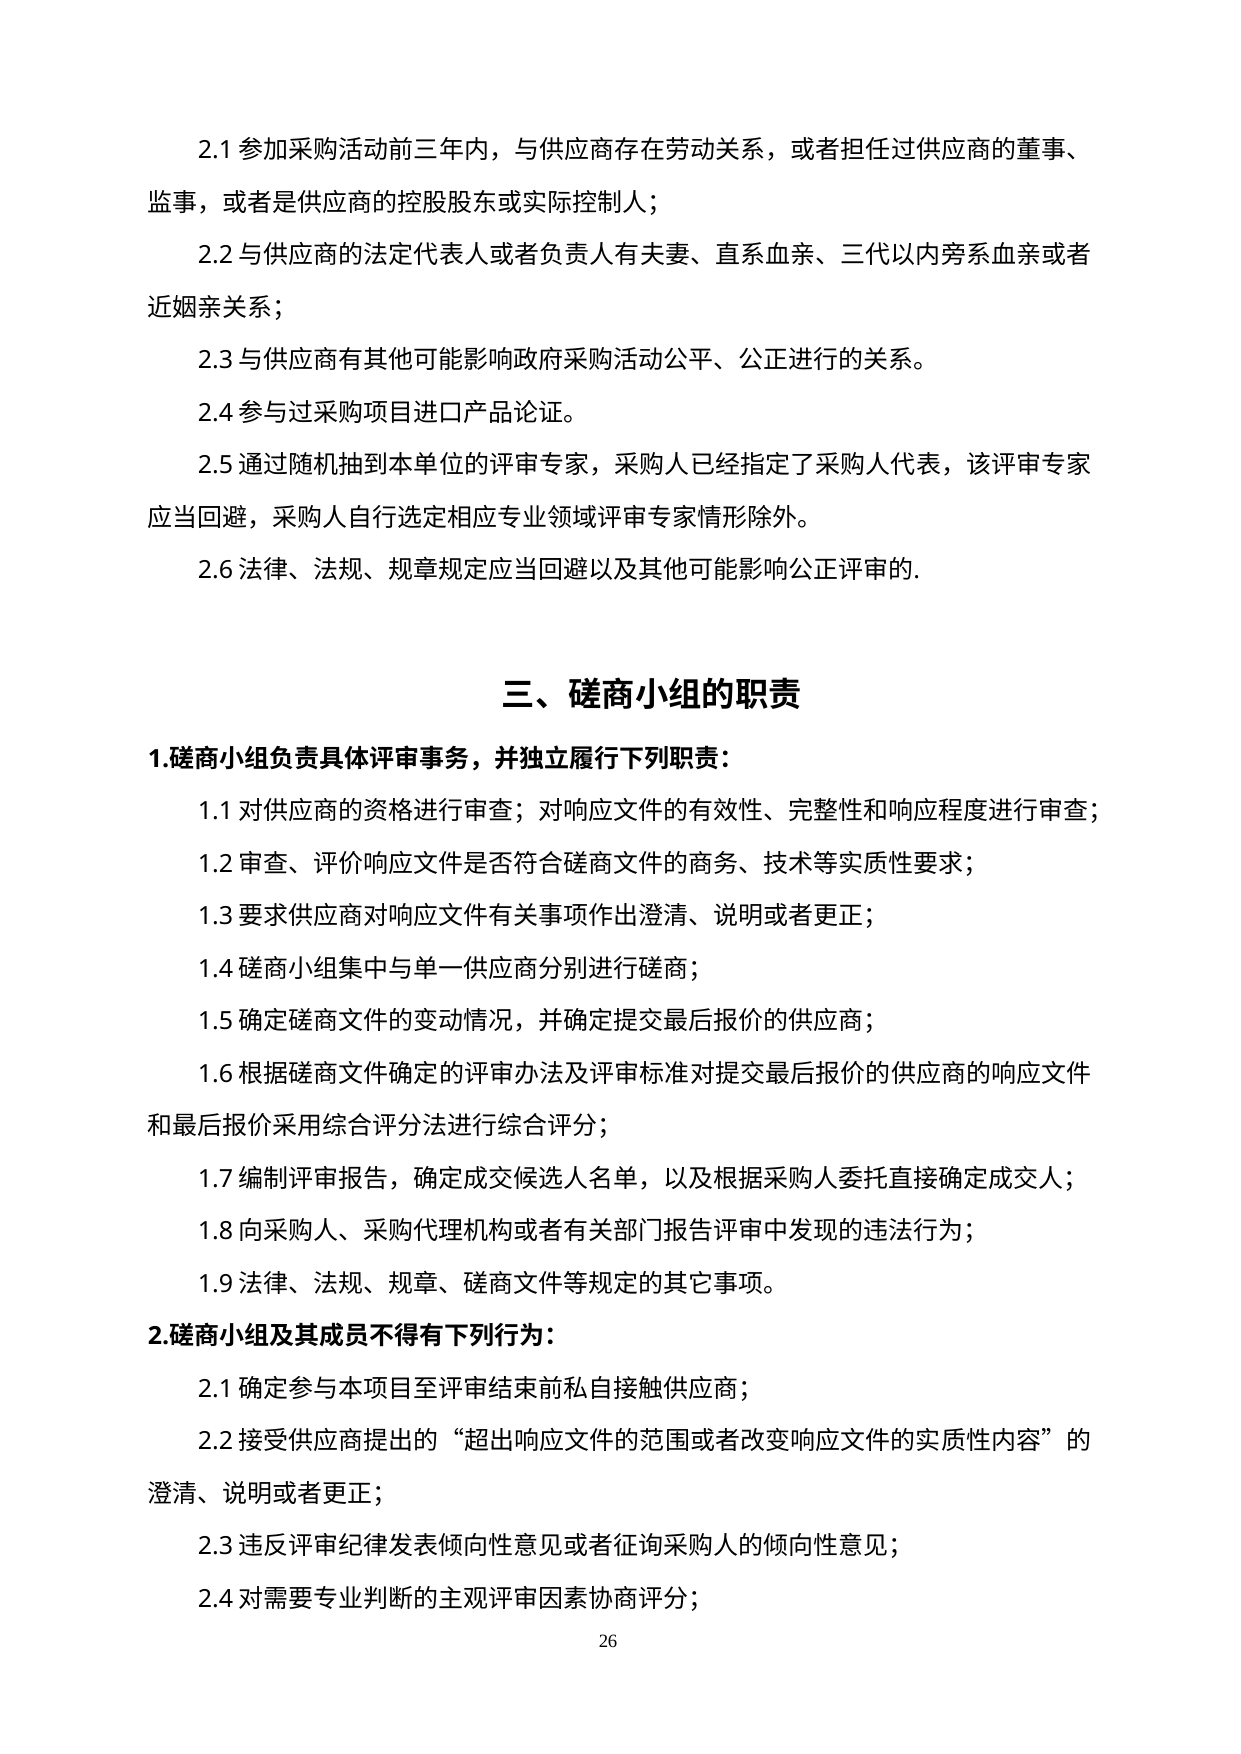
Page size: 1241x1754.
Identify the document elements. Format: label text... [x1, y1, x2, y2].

text 2.1参加采购活动前三年内，与供应商存在劳动关系，或者担任过供应商的董事、监事，或者是供应商的控股股东或实际控制人； [148, 130, 1092, 219]
text 1.5确定磋商文件的变动情况，并确定提交最后报价的供应商； [148, 1001, 1092, 1037]
text 2.3违反评审纪律发表倾向性意见或者征询采购人的倾向性意见； [148, 1526, 1092, 1562]
text 2.2与供应商的法定代表人或者负责人有夫妻、直系血亲、三代以内旁系血亲或者近姻亲关系； [148, 235, 1092, 324]
text 2.4对需要专业判断的主观评审因素协商评分； [148, 1578, 1092, 1614]
text 2.6法律、法规、规章规定应当回避以及其他可能影响公正评审的. [148, 550, 1092, 586]
text 1.4磋商小组集中与单一供应商分别进行磋商； [148, 948, 1092, 984]
text 2.磋商小组及其成员不得有下列行为： [148, 1316, 1092, 1352]
text 2.4参与过采购项目进口产品论证。 [148, 392, 1092, 429]
text 1.2审查、评价响应文件是否符合磋商文件的商务、技术等实质性要求； [148, 843, 1092, 879]
text 1.6根据磋商文件确定的评审办法及评审标准对提交最后报价的供应商的响应文件和最后报价采用综合评分法进行综合评分； [148, 1053, 1092, 1142]
text 1.7编制评审报告，确定成交候选人名单，以及根据采购人委托直接确定成交人； [148, 1158, 1092, 1194]
text 1.3要求供应商对响应文件有关事项作出澄清、说明或者更正； [148, 896, 1092, 932]
text 三、磋商小组的职责 [160, 668, 1092, 716]
text 2.1确定参与本项目至评审结束前私自接触供应商； [148, 1368, 1092, 1404]
text 1.8向采购人、采购代理机构或者有关部门报告评审中发现的违法行为； [148, 1211, 1092, 1247]
text 2.5通过随机抽到本单位的评审专家，采购人已经指定了采购人代表，该评审专家应当回避，采购人自行选定相应专业领域评审专家情形除外。 [148, 445, 1092, 534]
text 2.2接受供应商提出的“超出响应文件的范围或者改变响应文件的实质性内容”的澄清、说明或者更正； [148, 1421, 1092, 1509]
text 1.1对供应商的资格进行审查；对响应文件的有效性、完整性和响应程度进行审查； [148, 791, 1092, 827]
text 1.磋商小组负责具体评审事务，并独立履行下列职责： [148, 738, 1092, 774]
text 1.9法律、法规、规章、磋商文件等规定的其它事项。 [148, 1263, 1092, 1299]
text 2.3与供应商有其他可能影响政府采购活动公平、公正进行的关系。 [148, 340, 1092, 376]
